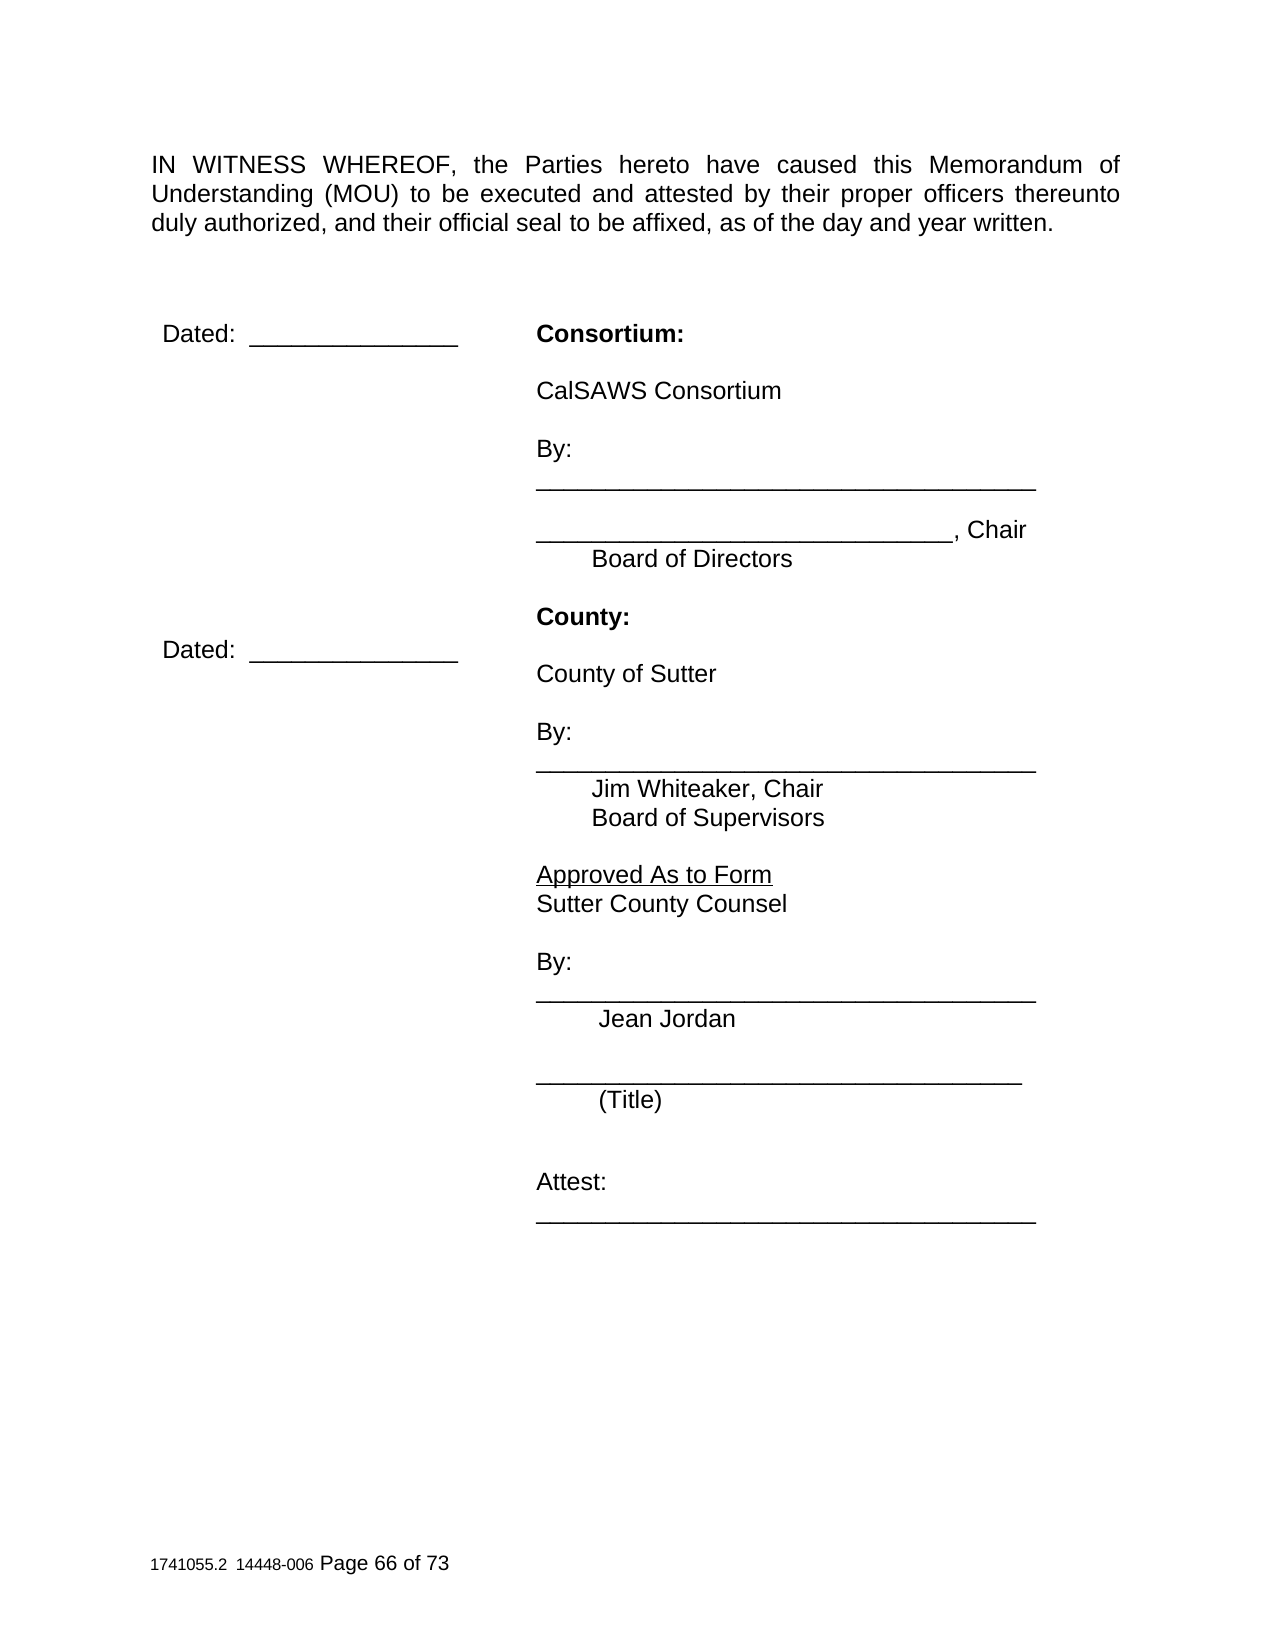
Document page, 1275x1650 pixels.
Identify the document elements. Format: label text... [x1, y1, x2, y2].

table_header Consortium: CalSAWS Consortium By: ____________________________________ ______________________________, Chair Board of Directors County: County of Sutter By: ____________________________________ Jim Whiteaker, Chair Board of Supervisors Approved As to Form Sutter County Counsel By: ____________________________________ Jean Jordan ___________________________________ (Title) Attest: ____________________________________ [524, 290, 1073, 1253]
text IN WITNESS WHEREOF, the Parties hereto have caused this Memorandum of Understanding (MOU) to be executed and attested by their proper officers thereunto duly authorized, and their official seal to be affixed, as of the day and year written. [151, 150, 1122, 236]
table_header Dated: _______________ Dated: _______________ [150, 290, 524, 1253]
